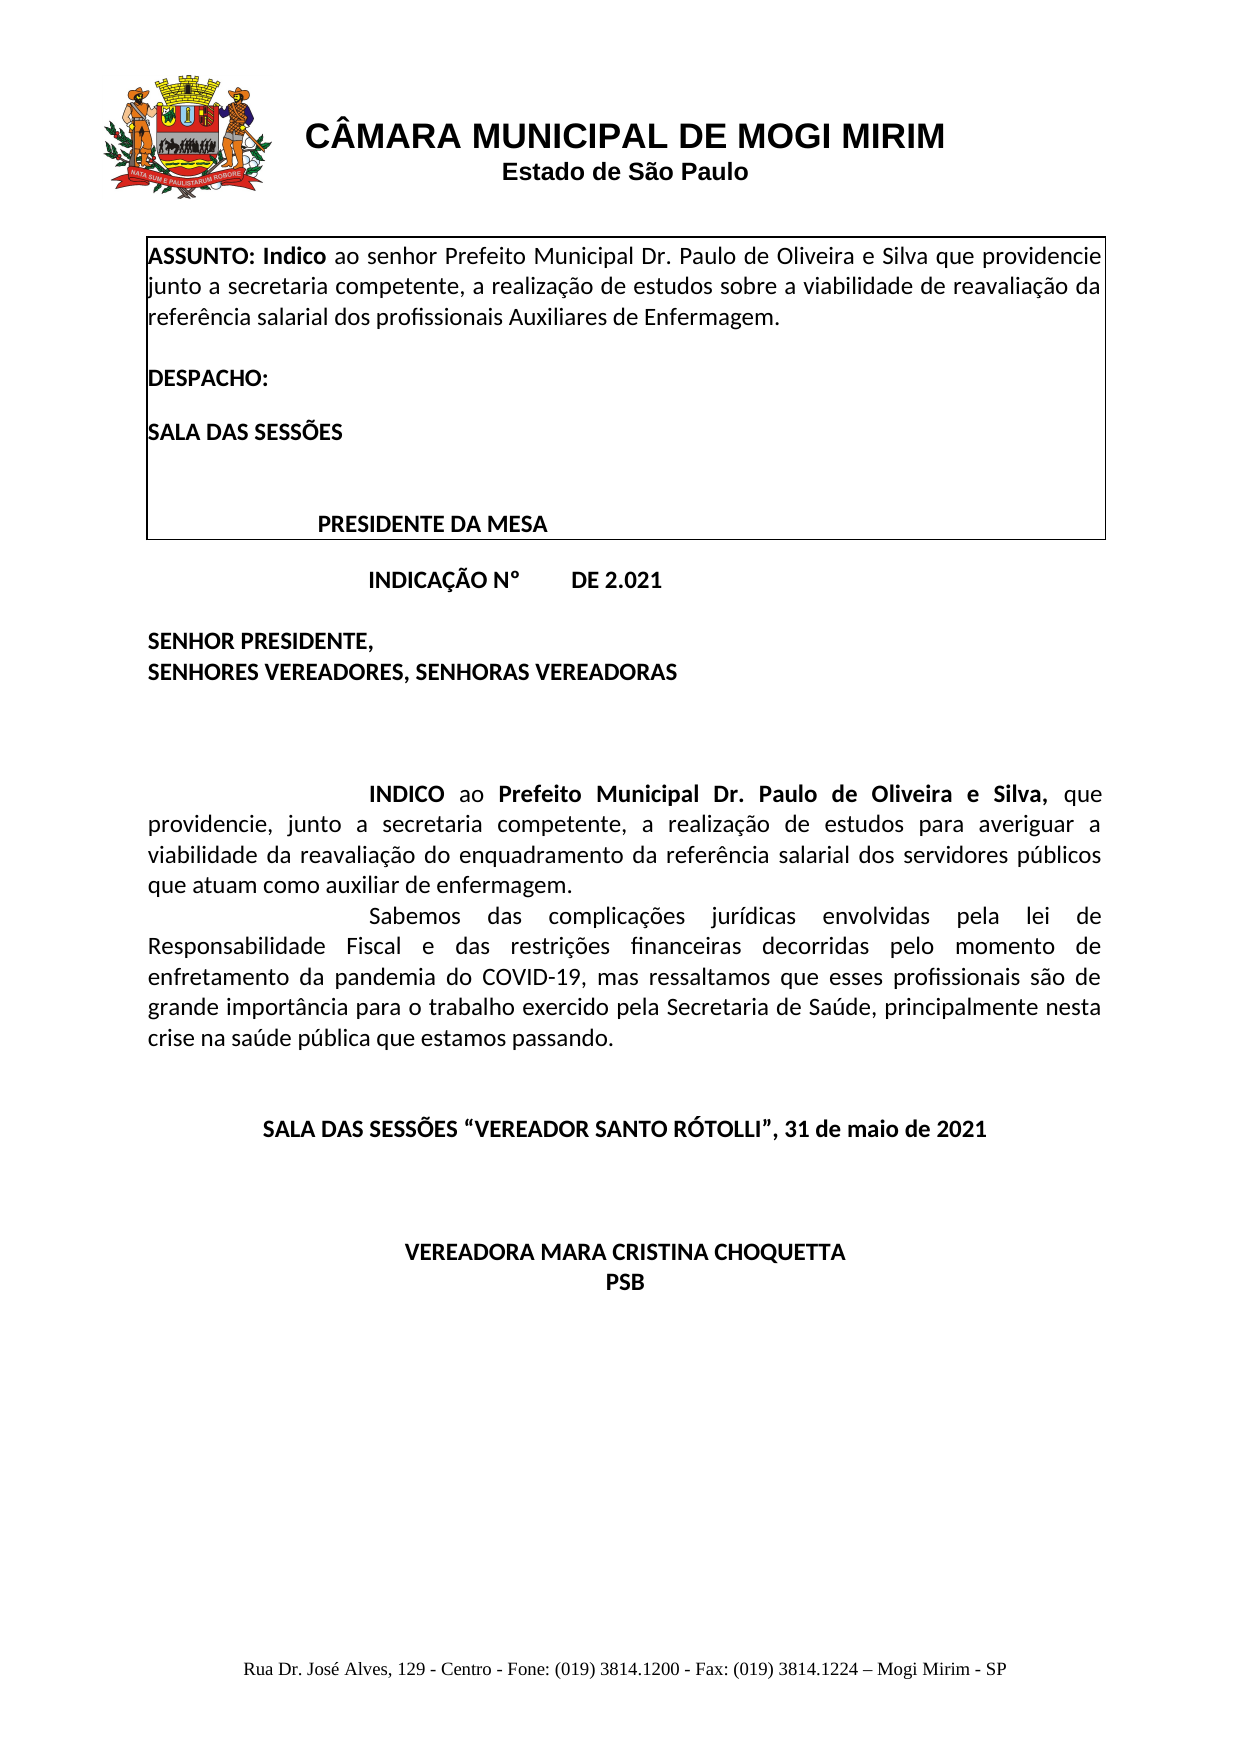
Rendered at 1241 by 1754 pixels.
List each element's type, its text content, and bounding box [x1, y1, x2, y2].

text PRESIDENTE DA MESA [148, 504, 1105, 539]
text SENHOR PRESIDENTE, [148, 625, 1103, 656]
text ASSUNTO: Indico ao senhor Prefeito Municipal Dr. Paulo de Oliveira e Silva que providencie junto a secretaria competente, a realização de estudos sobre a viabilidade de reavaliação da referência salarial dos profissionais Auxiliares de Enfermagem. [148, 238, 1105, 331]
text PSB [148, 1266, 1103, 1297]
text DESPACHO: [148, 362, 1103, 392]
text Sabemos das complicações jurídicas envolvidas pela lei de Responsabilidade Fiscal e das restrições financeiras decorridas pelo momento de enfretamento da pandemia do COVID-19, mas ressaltamos que esses profissionais são de grande importância para o trabalho exercido pela Secretaria de Saúde, principalmente nesta crise na saúde pública que estamos passando. [148, 900, 1103, 1053]
text SALA DAS SESSÕES “VEREADOR SANTO RÓTOLLI”, 31 de maio de 2021 [148, 1114, 1103, 1144]
text SALA DAS SESSÕES [148, 417, 1103, 447]
text SENHORES VEREADORES, SENHORAS VEREADORAS [148, 656, 1103, 686]
picture [102, 75, 273, 199]
text INDICAÇÃO Nº DE 2.021 [148, 564, 1103, 595]
text INDICO ao Prefeito Municipal Dr. Paulo de Oliveira e Silva, que providencie, junto a secretaria competente, a realização de estudos para averiguar a viabilidade da reavaliação do enquadramento da referência salarial dos servidores públicos que atuam como auxiliar de enfermagem. [148, 778, 1103, 900]
text VEREADORA MARA CRISTINA CHOQUETTA [148, 1236, 1103, 1266]
